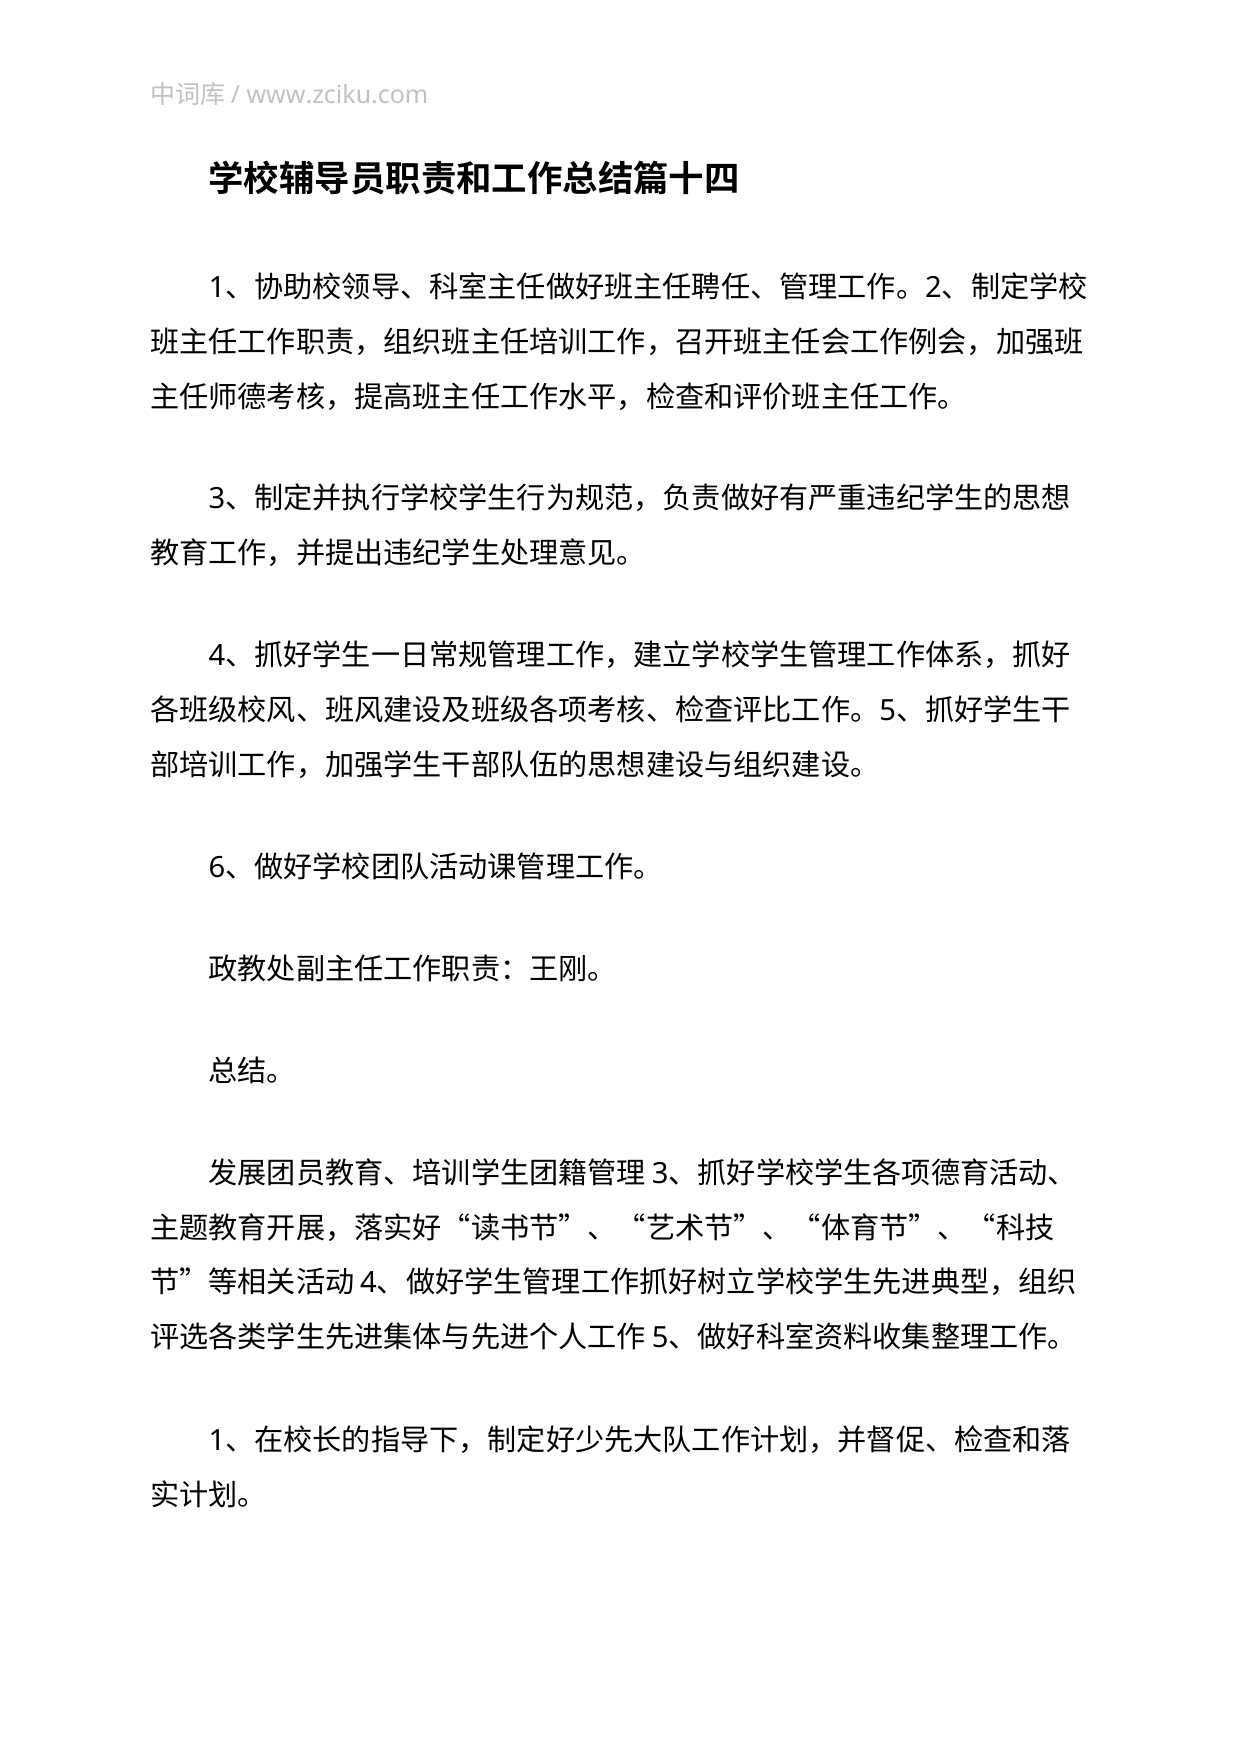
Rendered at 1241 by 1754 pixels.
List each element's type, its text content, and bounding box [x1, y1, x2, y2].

text 政教处副主任工作职责：王刚。 [150, 946, 1090, 988]
text 发展团员教育、培训学生团籍管理3、抓好学校学生各项德育活动、主题教育开展，落实好“读书节”、“艺术节”、“体育节”、“科技节”等相关活动4、做好学生管理工作抓好树立学校学生先进典型，组织评选各类学生先进集体与先进个人工作5、做好科室资料收集整理工作。 [150, 1149, 1090, 1356]
text 总结。 [150, 1047, 1090, 1090]
text 学校辅导员职责和工作总结篇十四 [150, 150, 1090, 201]
text 4、抓好学生一日常规管理工作，建立学校学生管理工作体系，抓好各班级校风、班风建设及班级各项考核、检查评比工作。5、抓好学生干部培训工作，加强学生干部队伍的思想建设与组织建设。 [150, 632, 1090, 784]
text 3、制定并执行学校学生行为规范，负责做好有严重违纪学生的思想教育工作，并提出违纪学生处理意见。 [150, 475, 1090, 572]
text 1、协助校领导、科室主任做好班主任聘任、管理工作。2、制定学校班主任工作职责，组织班主任培训工作，召开班主任会工作例会，加强班主任师德考核，提高班主任工作水平，检查和评价班主任工作。 [150, 263, 1090, 416]
text 1、在校长的指导下，制定好少先大队工作计划，并督促、检查和落实计划。 [150, 1416, 1090, 1513]
text 6、做好学校团队活动课管理工作。 [150, 844, 1090, 886]
